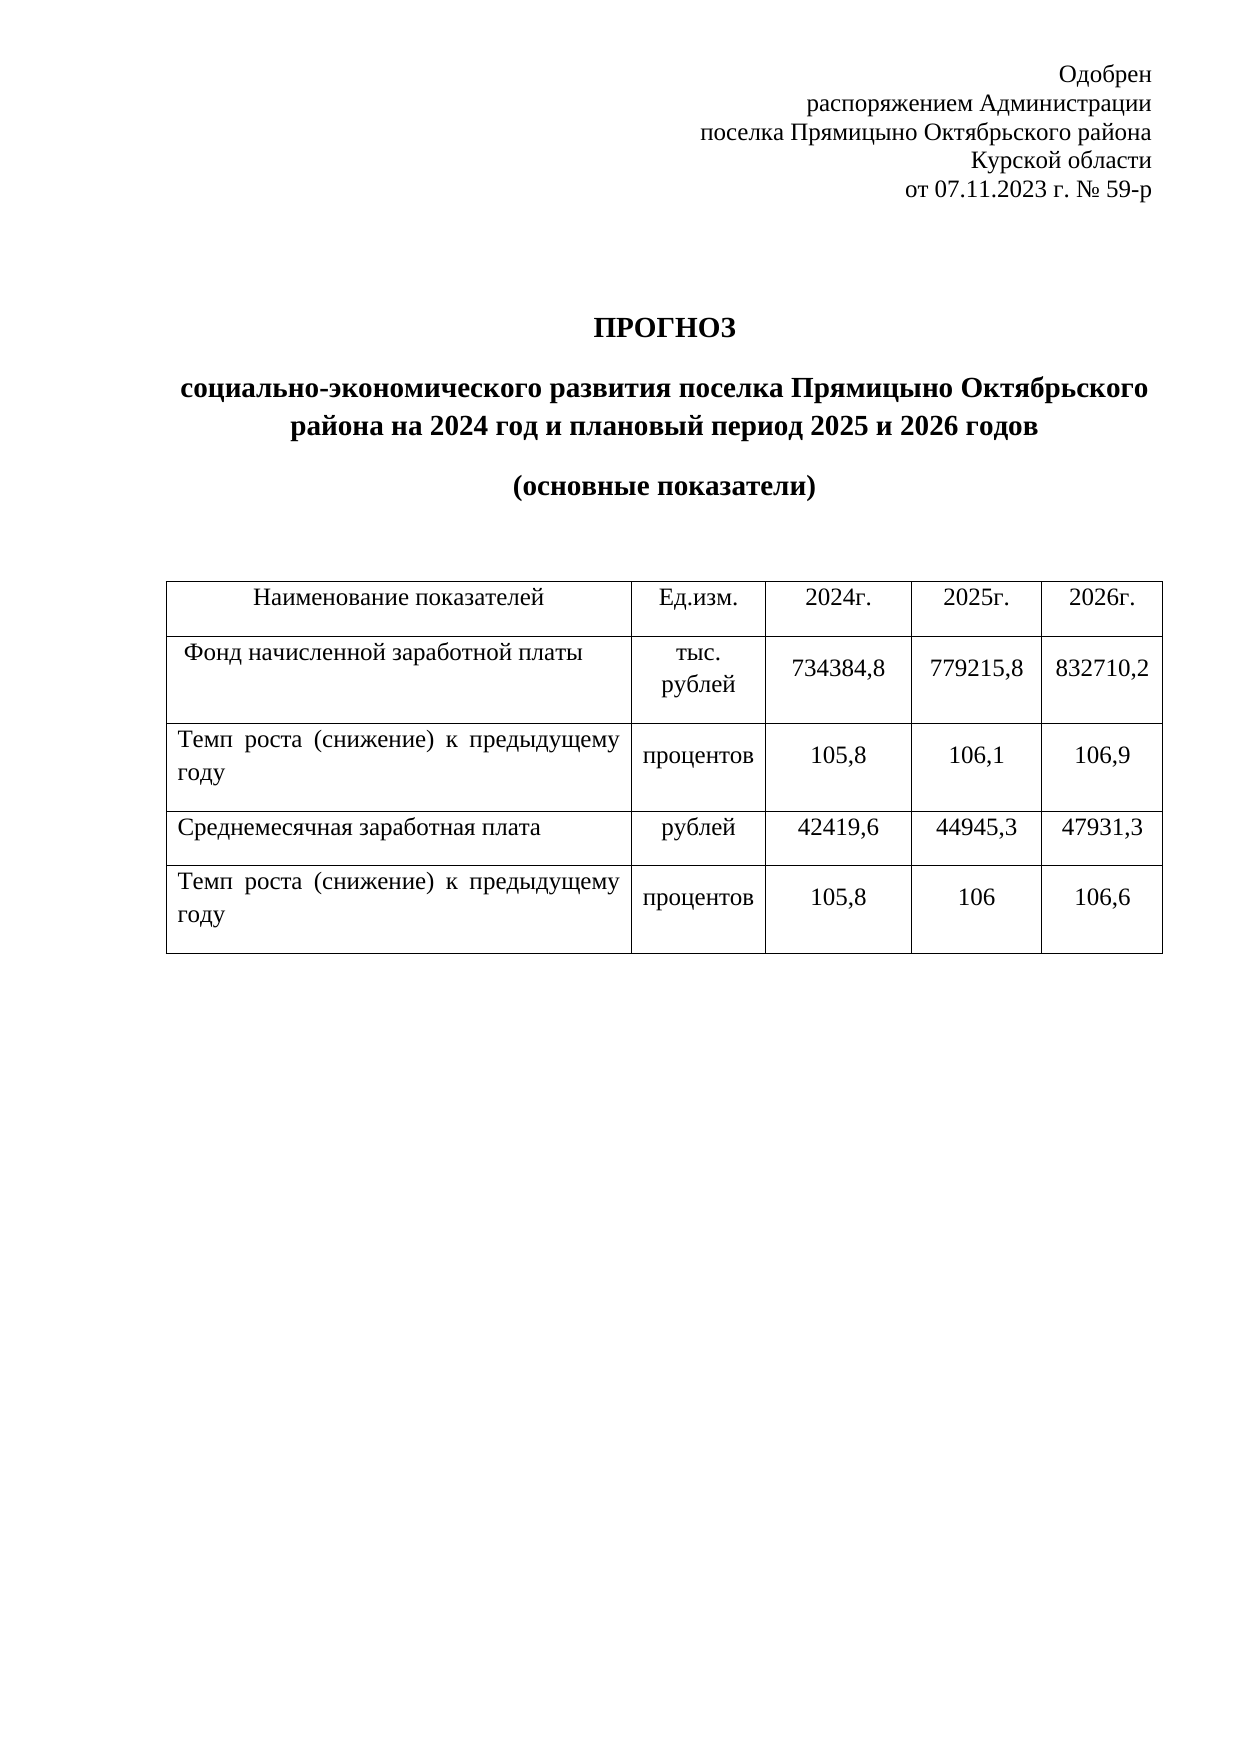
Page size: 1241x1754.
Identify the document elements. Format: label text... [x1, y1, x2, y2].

table_cell Среднемесячная заработная плата [167, 812, 631, 865]
table_cell 106,9 [1042, 724, 1162, 811]
text (основные показатели) [177, 468, 1152, 501]
table_cell Фонд начисленной заработной платы [167, 637, 631, 723]
table_cell тыс. рублей [632, 637, 765, 723]
table_cell рублей [632, 812, 765, 865]
text социально-экономического развития поселка Прямицыно Октябрьского района на 2024 год и плановый период 2025 и 2026 годов [177, 370, 1152, 442]
text от 07.11.2023 г. № 59-р [177, 174, 1152, 203]
table_cell процентов [632, 866, 765, 952]
table_cell процентов [632, 724, 765, 811]
table_cell 779215,8 [912, 637, 1041, 723]
table_cell 47931,3 [1042, 812, 1162, 865]
table_cell 832710,2 [1042, 637, 1162, 723]
table_header Наименование показателей [167, 582, 631, 636]
table_header 2026г. [1042, 582, 1162, 636]
table_header 2025г. [912, 582, 1041, 636]
table_cell 734384,8 [766, 637, 911, 723]
table_cell 105,8 [766, 724, 911, 811]
text Одобрен [177, 59, 1152, 88]
table_cell Темп роста (снижение) к предыдущему году [167, 724, 631, 811]
table_cell 106,6 [1042, 866, 1162, 952]
table_header 2024г. [766, 582, 911, 636]
table_cell 44945,3 [912, 812, 1041, 865]
text поселка Прямицыно Октябрьского района [177, 117, 1152, 145]
table_cell 106 [912, 866, 1041, 952]
table_cell 105,8 [766, 866, 911, 952]
table_cell Темп роста (снижение) к предыдущему году [167, 866, 631, 952]
table_header Ед.изм. [632, 582, 765, 636]
table_cell 106,1 [912, 724, 1041, 811]
table_cell 42419,6 [766, 812, 911, 865]
text Курской области [177, 145, 1152, 174]
text распоряжением Администрации [177, 88, 1152, 117]
text ПРОГНОЗ [177, 311, 1152, 344]
